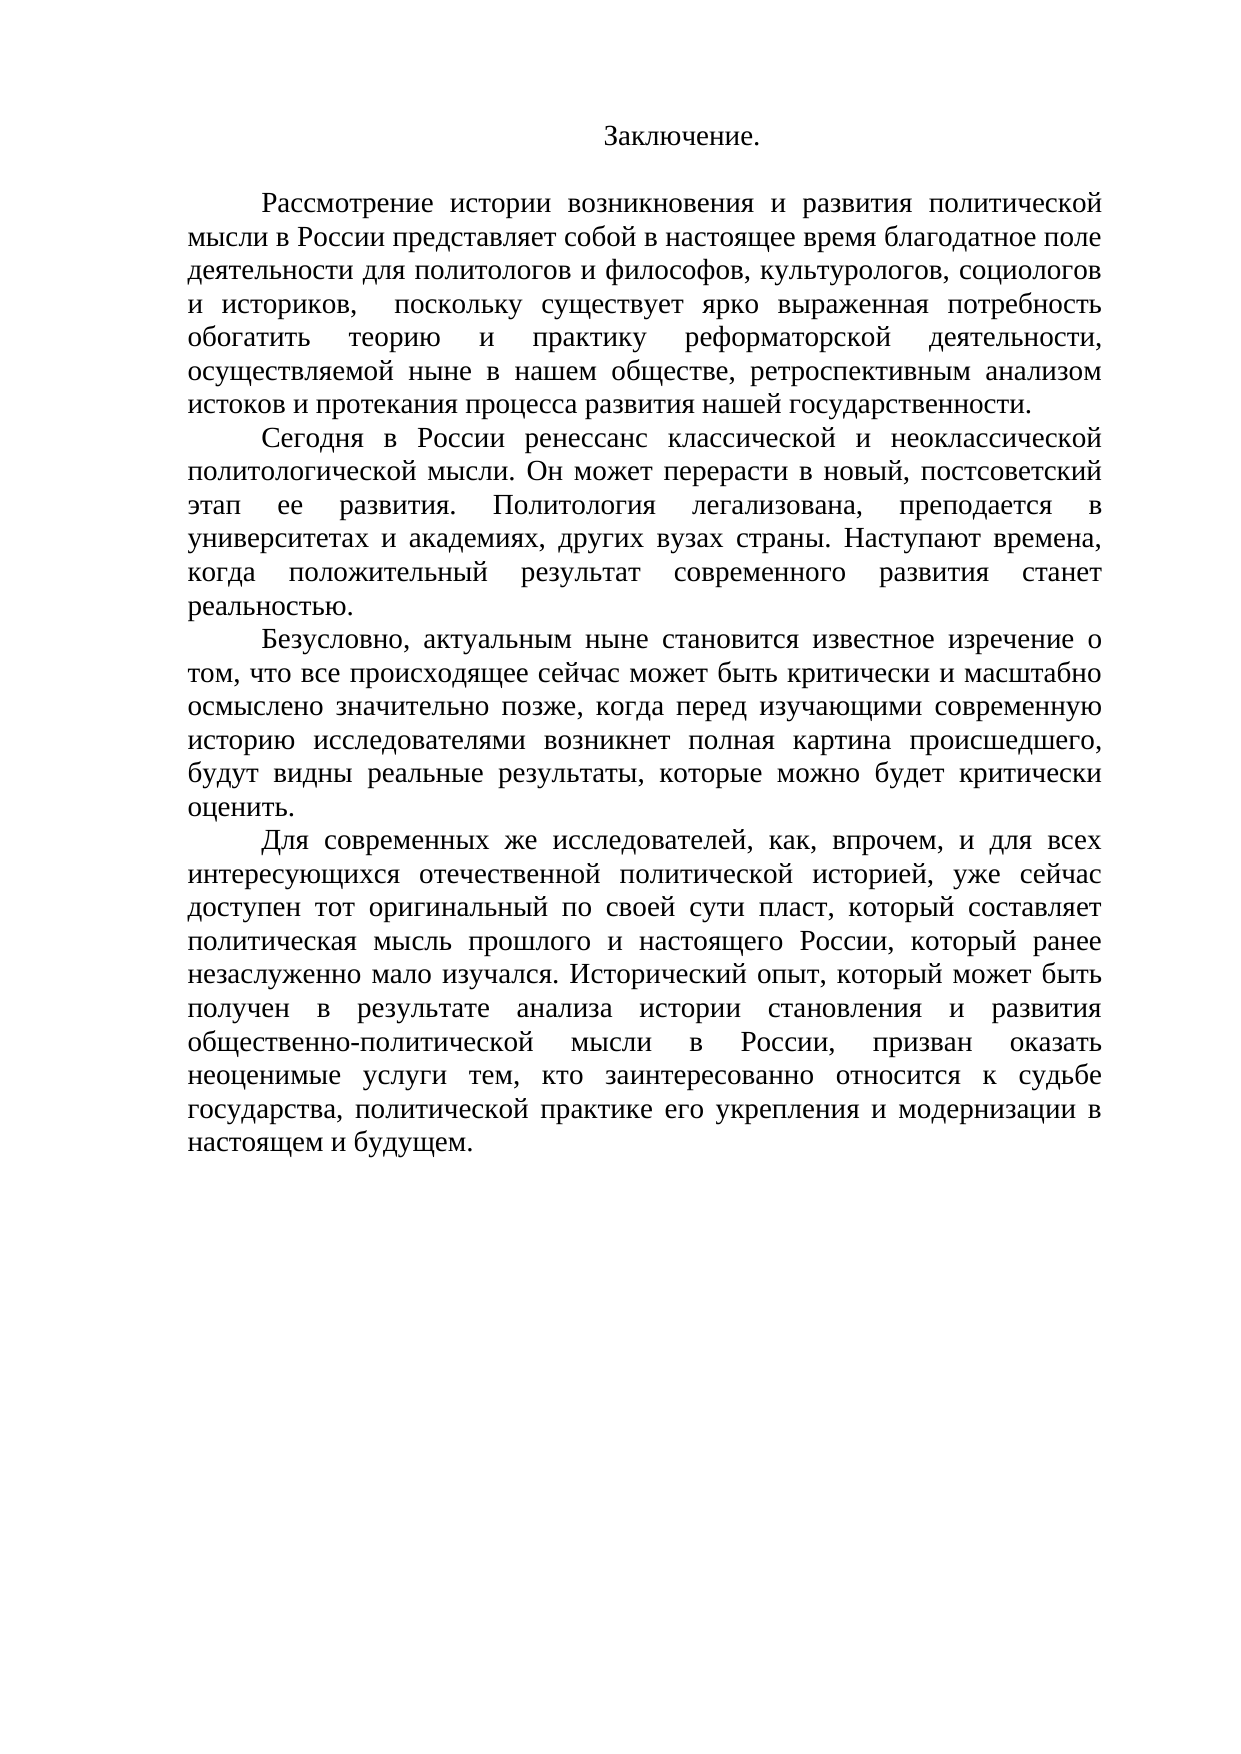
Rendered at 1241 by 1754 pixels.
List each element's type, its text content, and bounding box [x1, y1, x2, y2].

text Рассмотрение истории возникновения и развития политической мысли в России представляет собой в настоящее время благодатное поле деятельности для политологов и философов, культурологов, социологов и историков, поскольку существует ярко выраженная потребность обогатить теорию и практику реформаторской деятельности, осуществляемой ныне в нашем обществе, ретроспективным анализом истоков и протекания процесса развития нашей государственности. [187, 185, 1103, 420]
text Для современных же исследователей, как, впрочем, и для всех интересующихся отечественной политической историей, уже сейчас доступен тот оригинальный по своей сути пласт, который составляет политическая мысль прошлого и настоящего России, который ранее незаслуженно мало изучался. Исторический опыт, который может быть получен в результате анализа истории становления и развития общественно-политической мысли в России, призван оказать неоценимые услуги тем, кто заинтересованно относится к судьбе государства, политической практике его укрепления и модернизации в настоящем и будущем. [187, 822, 1103, 1158]
text Заключение. [187, 118, 1103, 152]
text Сегодня в России ренессанс классической и неоклассической политологической мысли. Он может перерасти в новый, постсоветский этап ее развития. Политология легализована, преподается в университетах и академиях, других вузах страны. Наступают времена, когда положительный результат современного развития станет реальностью. [187, 420, 1103, 621]
text Безусловно, актуальным ныне становится известное изречение о том, что все происходящее сейчас может быть критически и масштабно осмыслено значительно позже, когда перед изучающими современную историю исследователями возникнет полная картина происшедшего, будут видны реальные результаты, которые можно будет критически оценить. [187, 621, 1103, 822]
